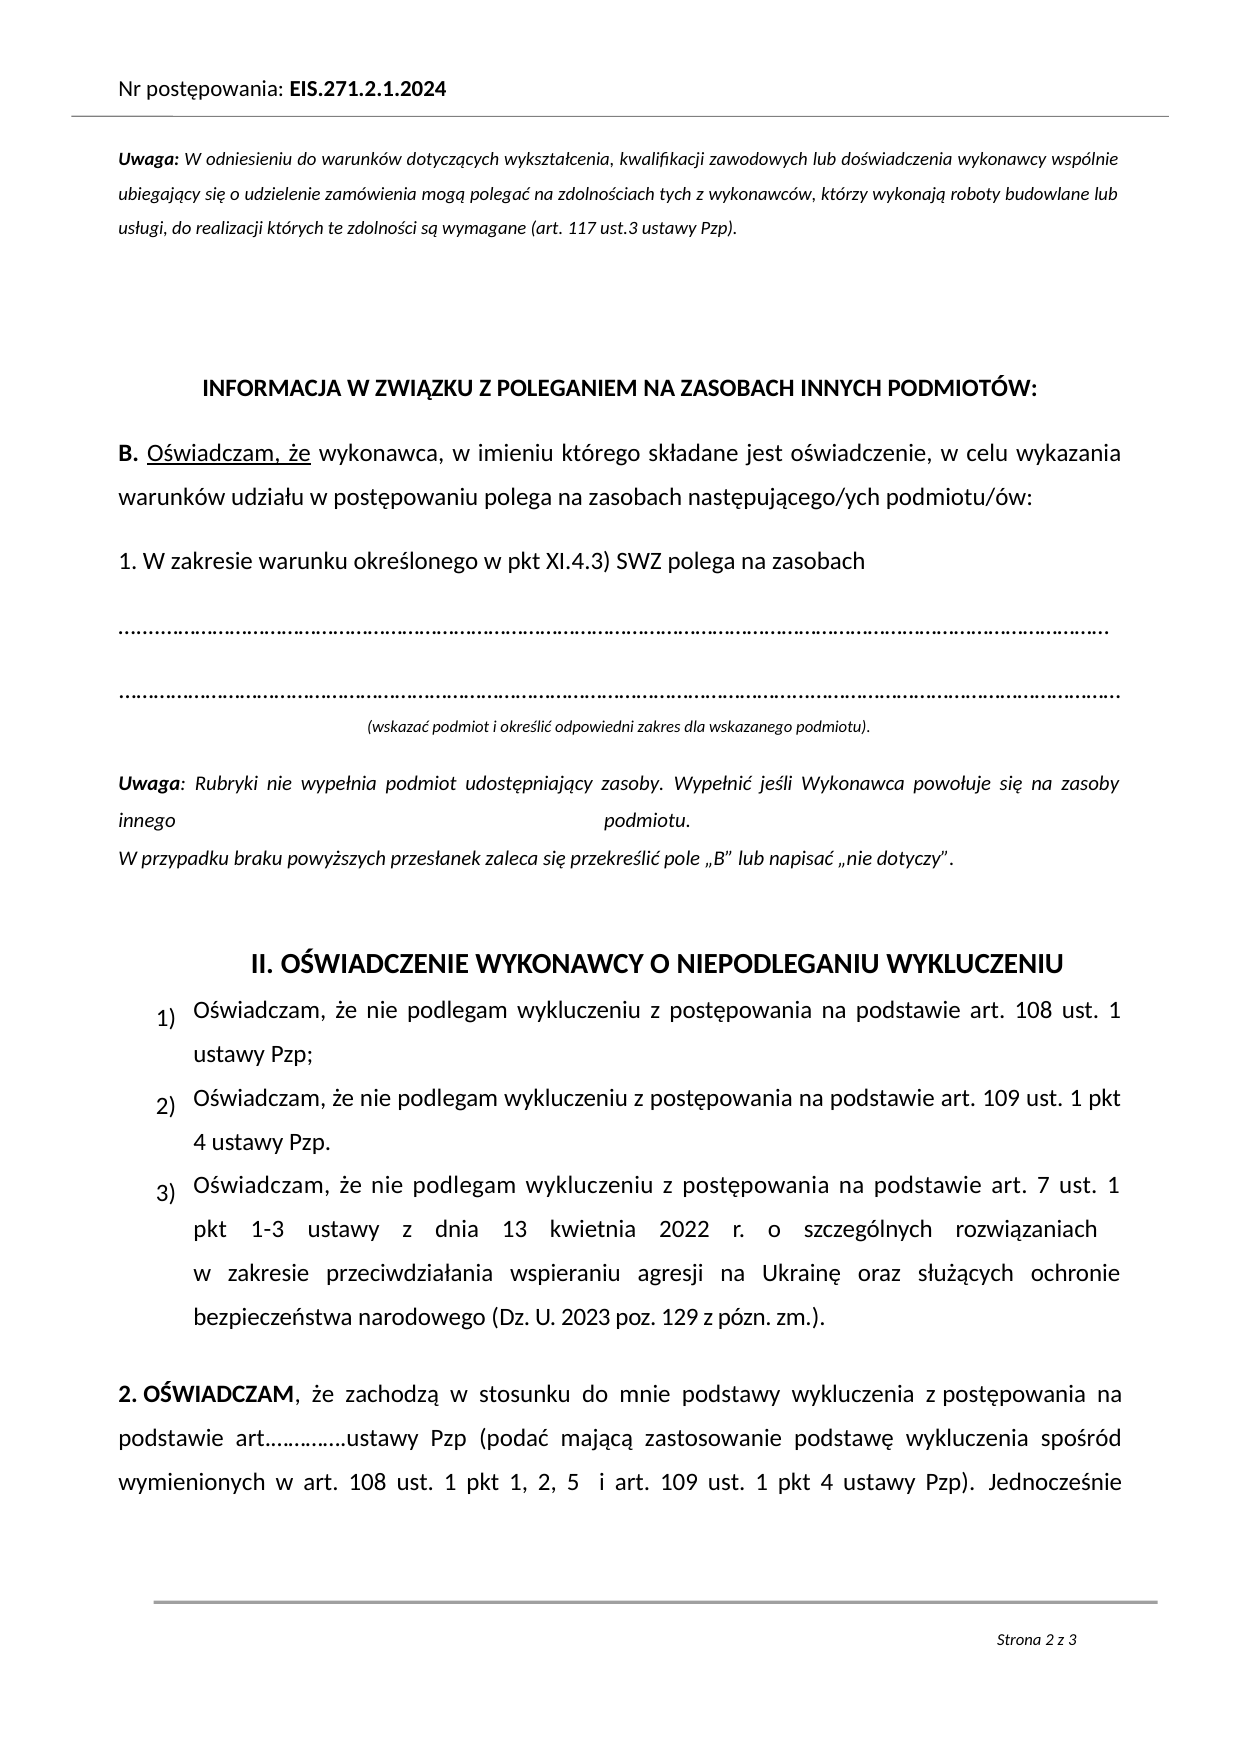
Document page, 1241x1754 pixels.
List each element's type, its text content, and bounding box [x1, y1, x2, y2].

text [118, 1378, 1122, 1504]
text …....………………………………………………………………………………………………………………………………………………… [118, 610, 1122, 648]
list II. OŚWIADCZENIE WYKONAWCY O NIEPODLEGANIU WYKLUCZENIU [193, 945, 1122, 988]
text INFORMACJA W ZWIĄZKU Z POLEGANIEM NA ZASOBACH INNYCH PODMIOTÓW: [118, 372, 1122, 411]
text Uwaga: Rubryki nie wypełnia podmiot udostępniający zasoby. Wypełnić jeśli Wykonawca powołuje się na zasoby innego podmiotu. W przypadku braku powyższych przesłanek zaleca się przekreślić pole „B” lub napisać „nie dotyczy”. [118, 770, 1122, 879]
text ………………………………………………………………………………………………………...……………………………………………… (wskazać podmiot i określić odpowiedni zakres dla wskazanego podmiotu). [118, 674, 1122, 745]
text Uwaga: W odniesieniu do warunków dotyczących wykształcenia, kwalifikacji zawodowych lub doświadczenia wykonawcy wspólnie ubiegający się o udzielenie zamówienia mogą polegać na zdolnościach tych z wykonawców, którzy wykonają roboty budowlane lub usługi, do realizacji których te zdolności są wymagane (art. 117 ust.3 ustawy Pzp). [118, 147, 1122, 247]
list Oświadczam, że nie podlegam wykluczeniu z postępowania na podstawie art. 7 ust. 1 pkt 1-3 ustawy z dnia 13 kwietnia 2022 r. o szczególnych rozwiązaniach w zakresie przeciwdziałania wspieraniu agresji na Ukrainę oraz służących ochronie bezpieczeństwa narodowego (Dz. U. 2023 poz. 129 z pózn. zm.). [156, 1170, 1122, 1339]
list Oświadczam, że nie podlegam wykluczeniu z postępowania na podstawie art. 108 ust. 1 ustawy Pzp; [156, 995, 1122, 1077]
text 1. W zakresie warunku określonego w pkt XI.4.3) SWZ polega na zasobach [118, 545, 1122, 583]
list Oświadczam, że nie podlegam wykluczeniu z postępowania na podstawie art. 109 ust. 1 pkt 4 ustawy Pzp. [156, 1082, 1122, 1164]
text B. Oświadczam, że wykonawca, w imieniu którego składane jest oświadczenie, w celu wykazania warunków udziału w postępowaniu polega na zasobach następującego/ych podmiotu/ów: [118, 437, 1122, 519]
